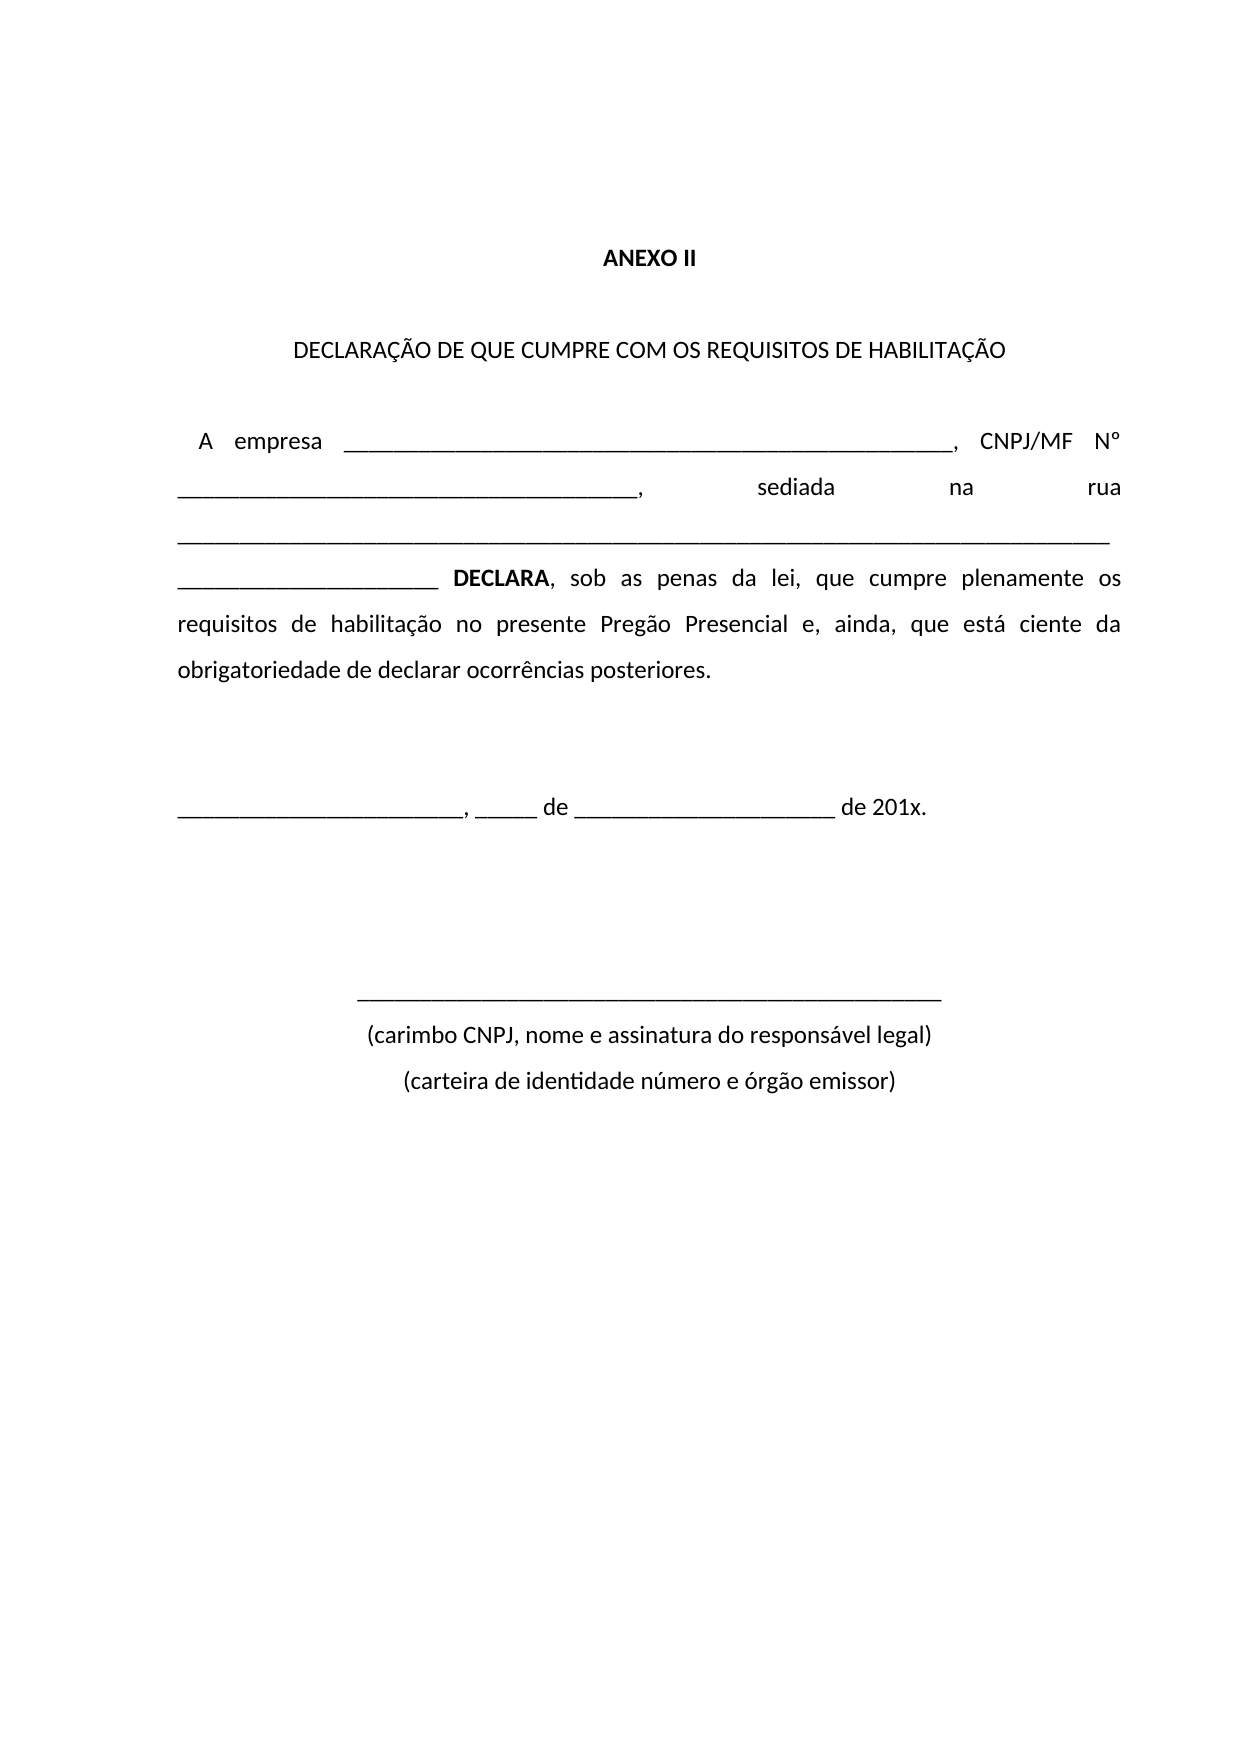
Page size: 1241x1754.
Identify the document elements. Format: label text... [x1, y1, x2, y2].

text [177, 242, 1122, 273]
text A empresa _________________________________________________, CNPJ/MF Nº _____________________________________, sediada na rua ________________________________________________________________________________________________ DECLARA, sob as penas da lei, que cumpre plenamente os requisitos de habilitação no presente Pregão Presencial e, ainda, que está ciente da obrigatoriedade de declarar ocorrências posteriores. [177, 425, 1122, 684]
text _______________________________________________ [177, 974, 1122, 1004]
text (carimbo CNPJ, nome e assinatura do responsável legal) [177, 1020, 1122, 1050]
text (carteira de identidade número e órgão emissor) [177, 1065, 1122, 1096]
text DECLARAÇÃO DE QUE CUMPRE COM OS REQUISITOS DE HABILITAÇÃO [177, 334, 1122, 364]
text _______________________, _____ de _____________________ de 201x. [177, 791, 1122, 822]
